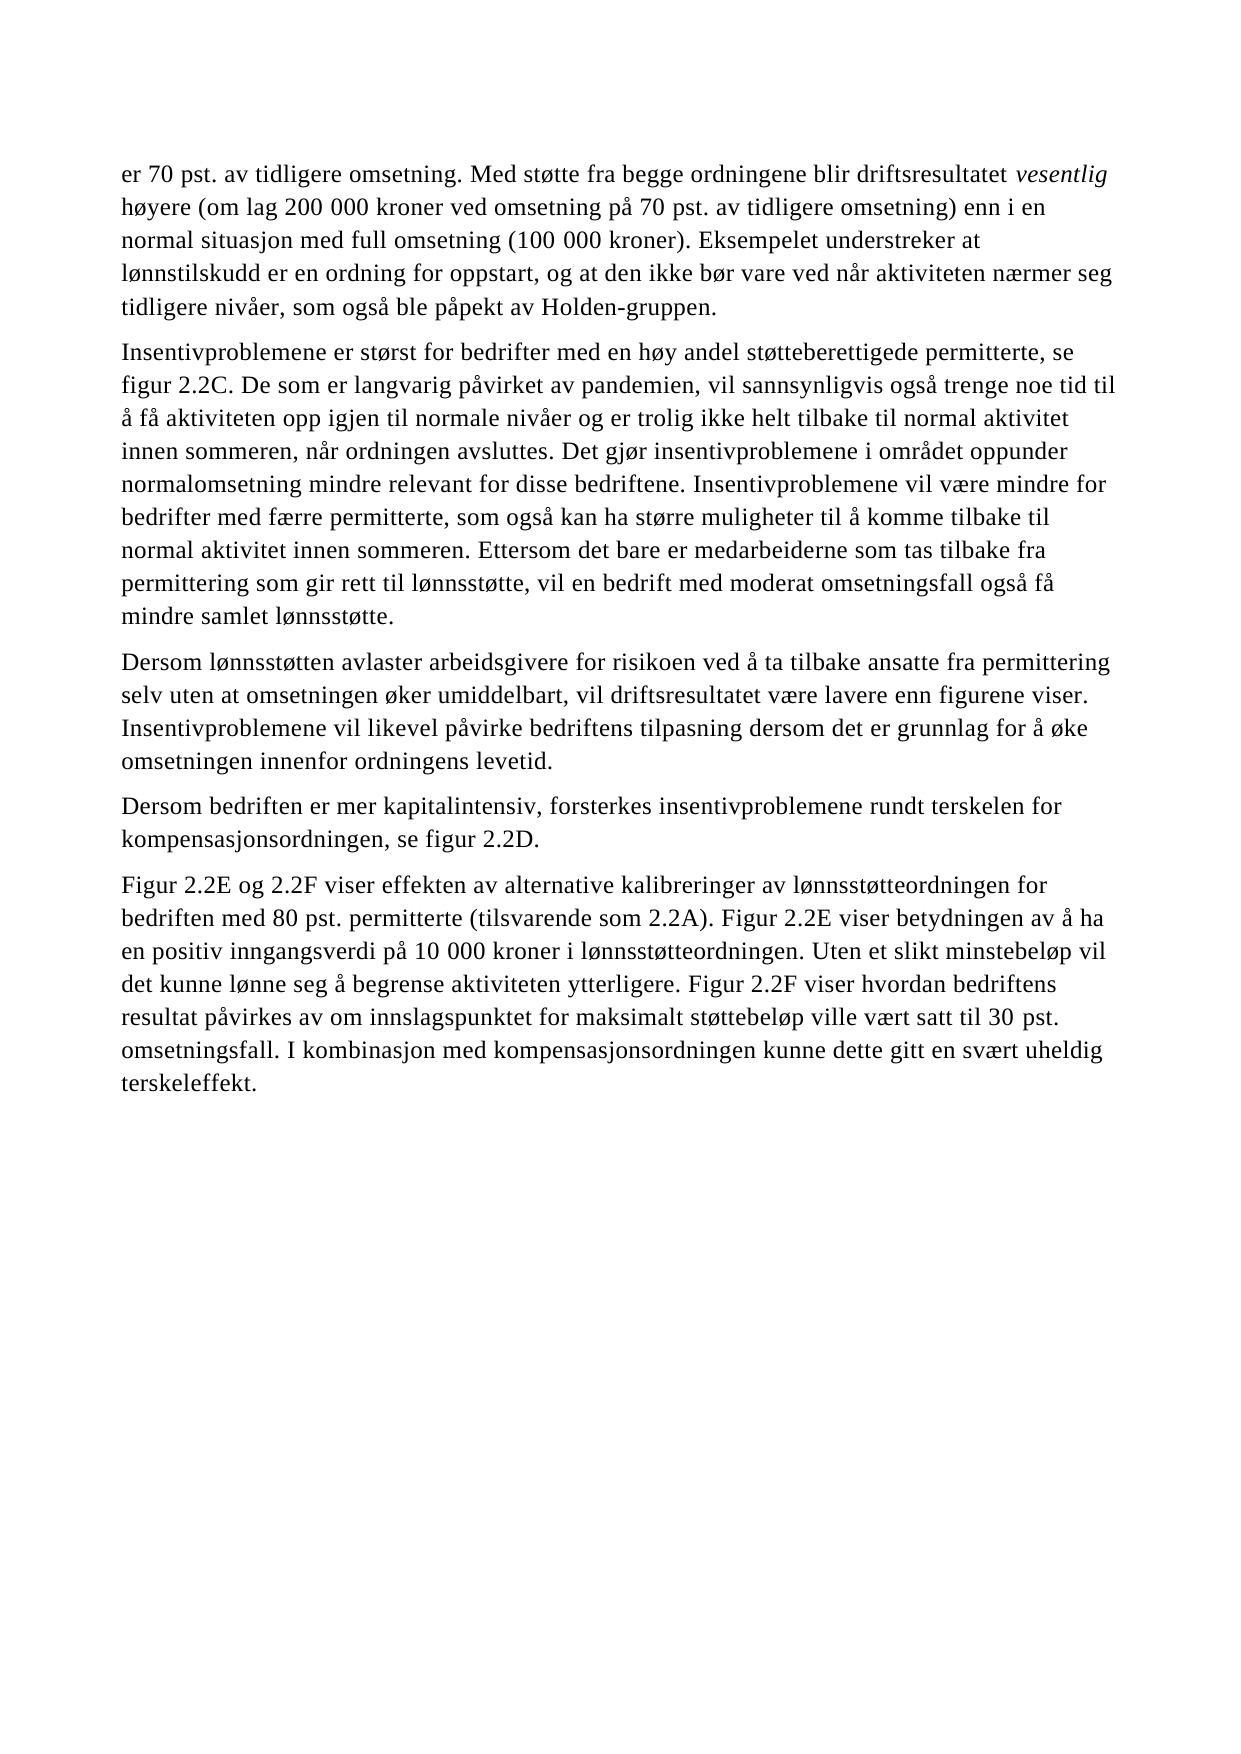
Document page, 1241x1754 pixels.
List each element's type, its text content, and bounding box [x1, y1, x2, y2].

text Insentivproblemene er størst for bedrifter med en høy andel støtteberettigede permitterte, se figur 2.2C. De som er langvarig påvirket av pandemien, vil sannsynligvis også trenge noe tid til å få aktiviteten opp igjen til normale nivåer og er trolig ikke helt tilbake til normal aktivitet innen sommeren, når ordningen avsluttes. Det gjør insentivproblemene i området oppunder normalomsetning mindre relevant for disse bedriftene. Insentivproblemene vil være mindre for bedrifter med færre permitterte, som også kan ha større muligheter til å komme tilbake til normal aktivitet innen sommeren. Ettersom det bare er medarbeiderne som tas tilbake fra permittering som gir rett til lønnsstøtte, vil en bedrift med moderat omsetningsfall også få mindre samlet lønnsstøtte. [121, 337, 1119, 630]
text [121, 159, 1119, 320]
text Dersom bedriften er mer kapitalintensiv, forsterkes insentivproblemene rundt terskelen for kompensasjonsordningen, se figur 2.2D. [121, 791, 1119, 853]
text Figur 2.2E og 2.2F viser effekten av alternative kalibreringer av lønnsstøtteordningen for bedriften med 80 pst. permitterte (tilsvarende som 2.2A). Figur 2.2E viser betydningen av å ha en positiv inngangsverdi på 10 000 kroner i lønnsstøtteordningen. Uten et slikt minstebeløp vil det kunne lønne seg å begrense aktiviteten ytterligere. Figur 2.2F viser hvordan bedriftens resultat påvirkes av om innslagspunktet for maksimalt støttebeløp ville vært satt til 30 pst. omsetningsfall. I kombinasjon med kompensasjonsordningen kunne dette gitt en svært uheldig terskeleffekt. [121, 870, 1119, 1097]
text Dersom lønnsstøtten avlaster arbeidsgivere for risikoen ved å ta tilbake ansatte fra permittering selv uten at omsetningen øker umiddelbart, vil driftsresultatet være lavere enn figurene viser. Insentivproblemene vil likevel påvirke bedriftens tilpasning dersom det er grunnlag for å øke omsetningen innenfor ordningens levetid. [121, 647, 1119, 774]
